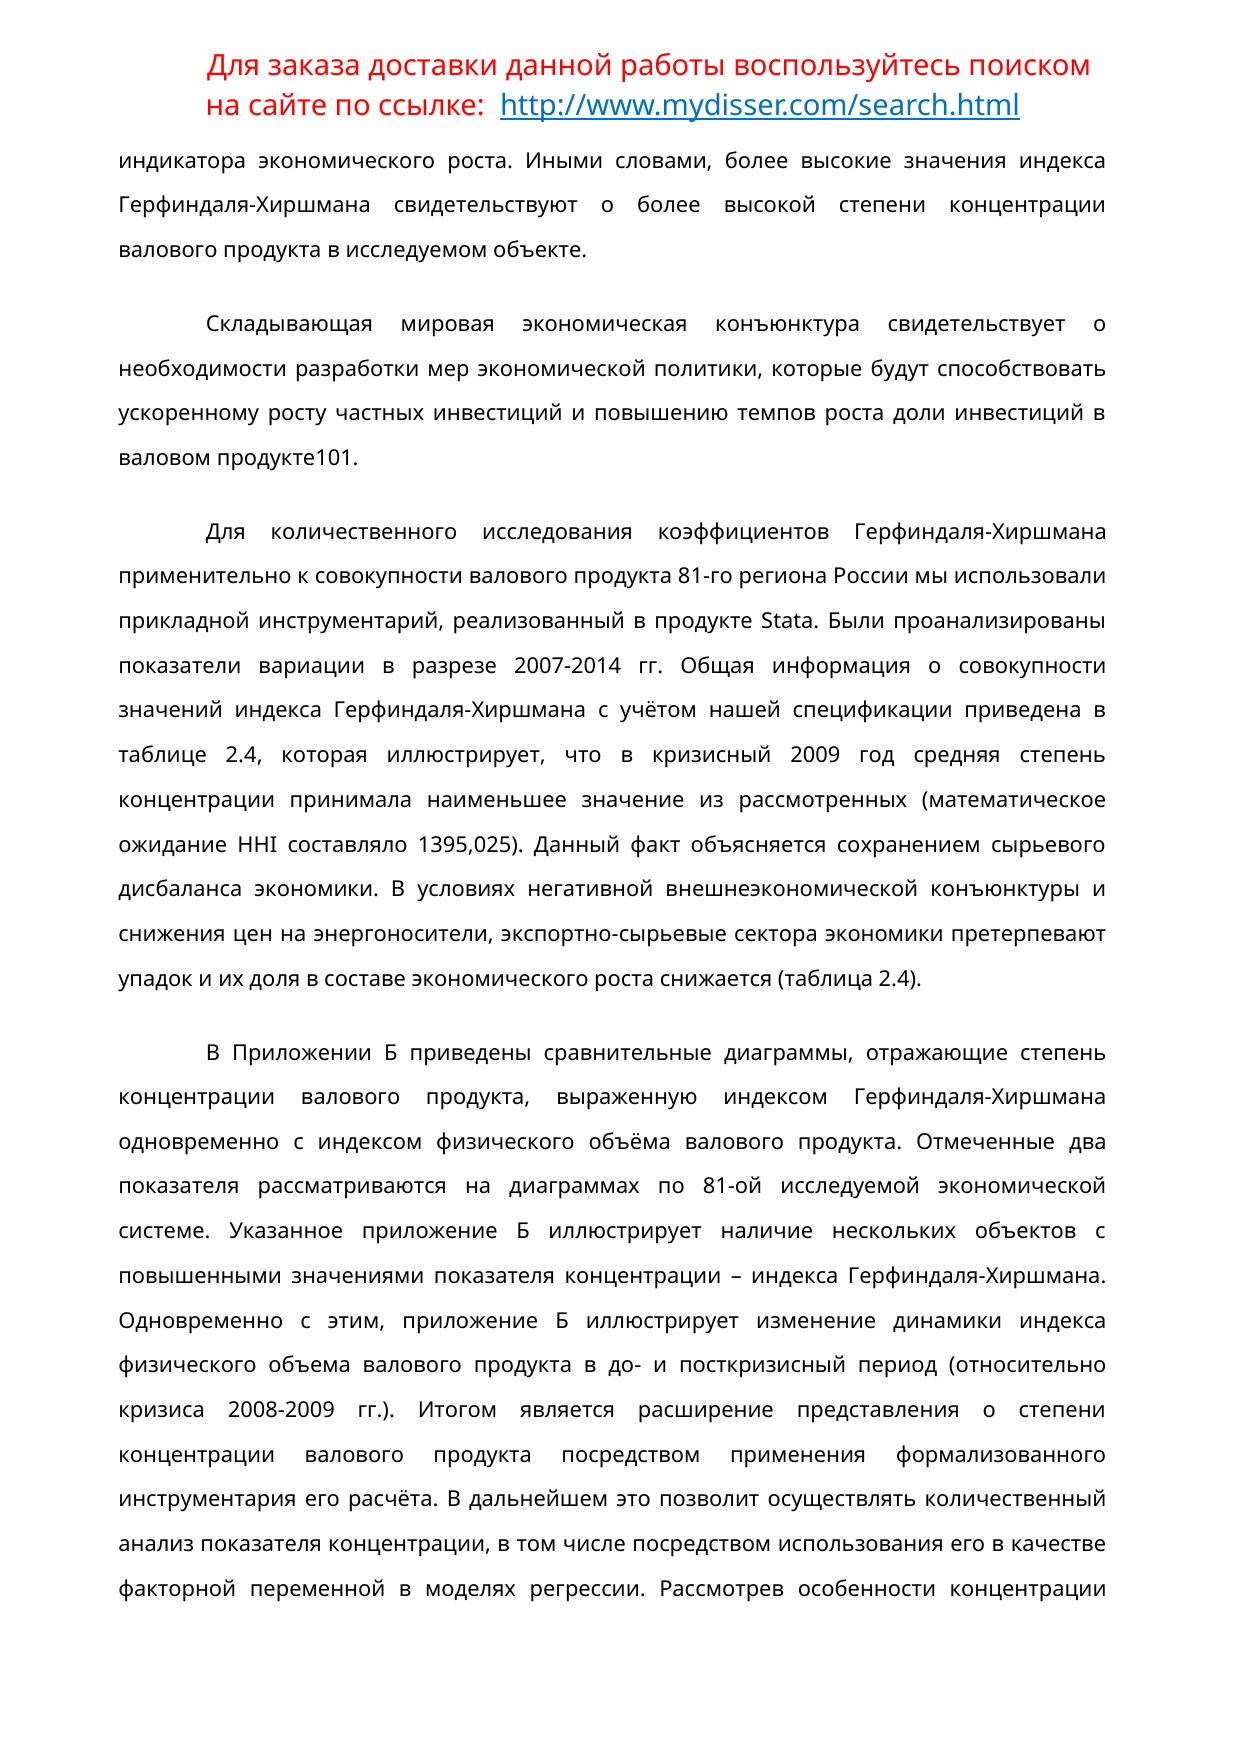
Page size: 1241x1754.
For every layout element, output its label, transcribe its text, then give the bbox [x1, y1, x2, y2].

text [118, 1036, 1107, 1602]
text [118, 144, 1107, 264]
text Складывающая мировая экономическая конъюнктура свидетельствует о необходимости разработки мер экономической политики, которые будут способствовать ускоренному росту частных инвестиций и повышению темпов роста доли инвестиций в валовом продукте101. [118, 308, 1107, 472]
text Для количественного исследования коэффициентов Герфиндаля-Хиршмана применительно к совокупности валового продукта 81-го региона России мы использовали прикладной инструментарий, реализованный в продукте Stata. Были проанализированы показатели вариации в разрезе 2007-2014 гг. Общая информация о совокупности значений индекса Герфиндаля-Хиршмана с учётом нашей спецификации приведена в таблице 2.4, которая иллюстрирует, что в кризисный 2009 год средняя степень концентрации принимала наименьшее значение из рассмотренных (математическое ожидание HHI составляло 1395,025). Данный факт объясняется сохранением сырьевого дисбаланса экономики. В условиях негативной внешнеэкономической конъюнктуры и снижения цен на энергоносители, экспортно-сырьевые сектора экономики претерпевают упадок и их доля в составе экономического роста снижается (таблица 2.4). [118, 516, 1107, 992]
